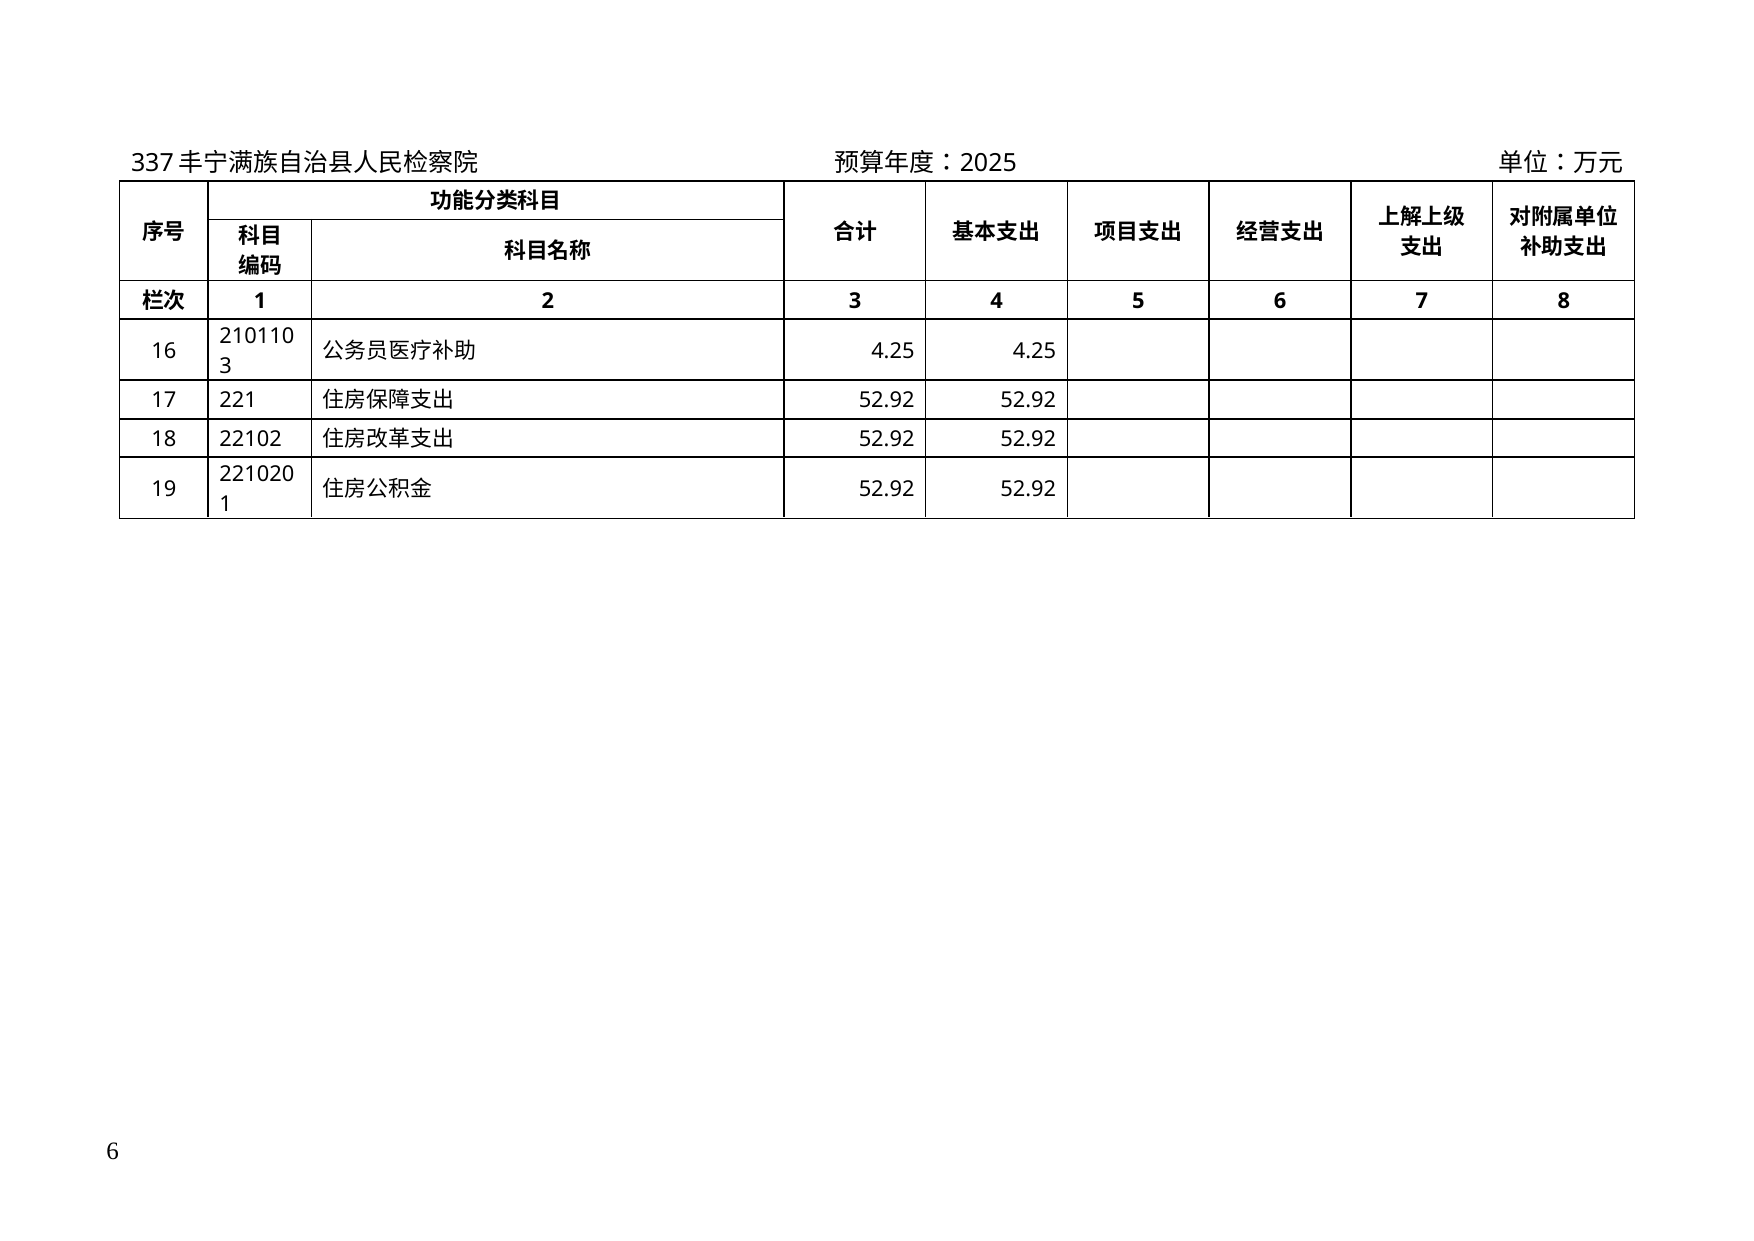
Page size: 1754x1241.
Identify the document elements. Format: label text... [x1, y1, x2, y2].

table_cell 基本支出 [926, 182, 1067, 280]
table_cell [1210, 381, 1350, 418]
table_cell 7 [1352, 281, 1492, 318]
table_cell [1068, 320, 1208, 379]
table_cell 22102 [209, 420, 311, 456]
table_cell [1352, 320, 1492, 379]
table_cell 52.92 [785, 381, 925, 418]
table_cell 3 [785, 281, 925, 318]
table_cell 4 [926, 281, 1067, 318]
table_header 预算年度：2025 [785, 143, 1067, 180]
table_cell [1068, 420, 1208, 456]
table_cell [1068, 381, 1208, 418]
table_cell 科目 编码 [209, 220, 311, 280]
table_cell 2101103 [209, 320, 311, 379]
table_cell [1352, 458, 1492, 517]
table_cell 1 [209, 281, 311, 318]
table_cell 4.25 [926, 320, 1067, 379]
table_cell 公务员医疗补助 [312, 320, 783, 379]
table_header 337丰宁满族自治县人民检察院 [120, 143, 783, 180]
table_cell [1493, 458, 1634, 517]
table_cell 序号 [120, 182, 207, 280]
table_cell 52.92 [785, 420, 925, 456]
table_cell 52.92 [926, 381, 1067, 418]
table_cell 功能分类科目 [209, 182, 783, 219]
table_cell [1352, 420, 1492, 456]
table_cell [1493, 420, 1634, 456]
table_cell [1068, 458, 1208, 517]
table_header 单位：万元 [1068, 143, 1634, 180]
table_cell 4.25 [785, 320, 925, 379]
table_cell 项目支出 [1068, 182, 1208, 280]
table_cell 221 [209, 381, 311, 418]
table_cell 52.92 [926, 420, 1067, 456]
table_cell 上解上级 支出 [1352, 182, 1492, 280]
table_cell 住房公积金 [312, 458, 783, 517]
table_cell 5 [1068, 281, 1208, 318]
table_cell [1493, 381, 1634, 418]
table_cell 52.92 [926, 458, 1067, 517]
table_cell 18 [120, 420, 207, 456]
table_cell 合计 [785, 182, 925, 280]
table_cell [1352, 381, 1492, 418]
table_cell 16 [120, 320, 207, 379]
table_cell 住房保障支出 [312, 381, 783, 418]
table_cell 8 [1493, 281, 1634, 318]
table_cell 2 [312, 281, 783, 318]
table_cell 经营支出 [1210, 182, 1350, 280]
table_cell [1493, 320, 1634, 379]
table_cell 2210201 [209, 458, 311, 517]
table_cell 住房改革支出 [312, 420, 783, 456]
table_cell 栏次 [120, 281, 207, 318]
table_cell [1210, 320, 1350, 379]
table_cell 科目名称 [312, 220, 783, 280]
table_cell 17 [120, 381, 207, 418]
table_cell 对附属单位补助支出 [1493, 182, 1634, 280]
table_cell 52.92 [785, 458, 925, 517]
table_cell 6 [1210, 281, 1350, 318]
table_cell 19 [120, 458, 207, 517]
table_cell [1210, 458, 1350, 517]
table_cell [1210, 420, 1350, 456]
